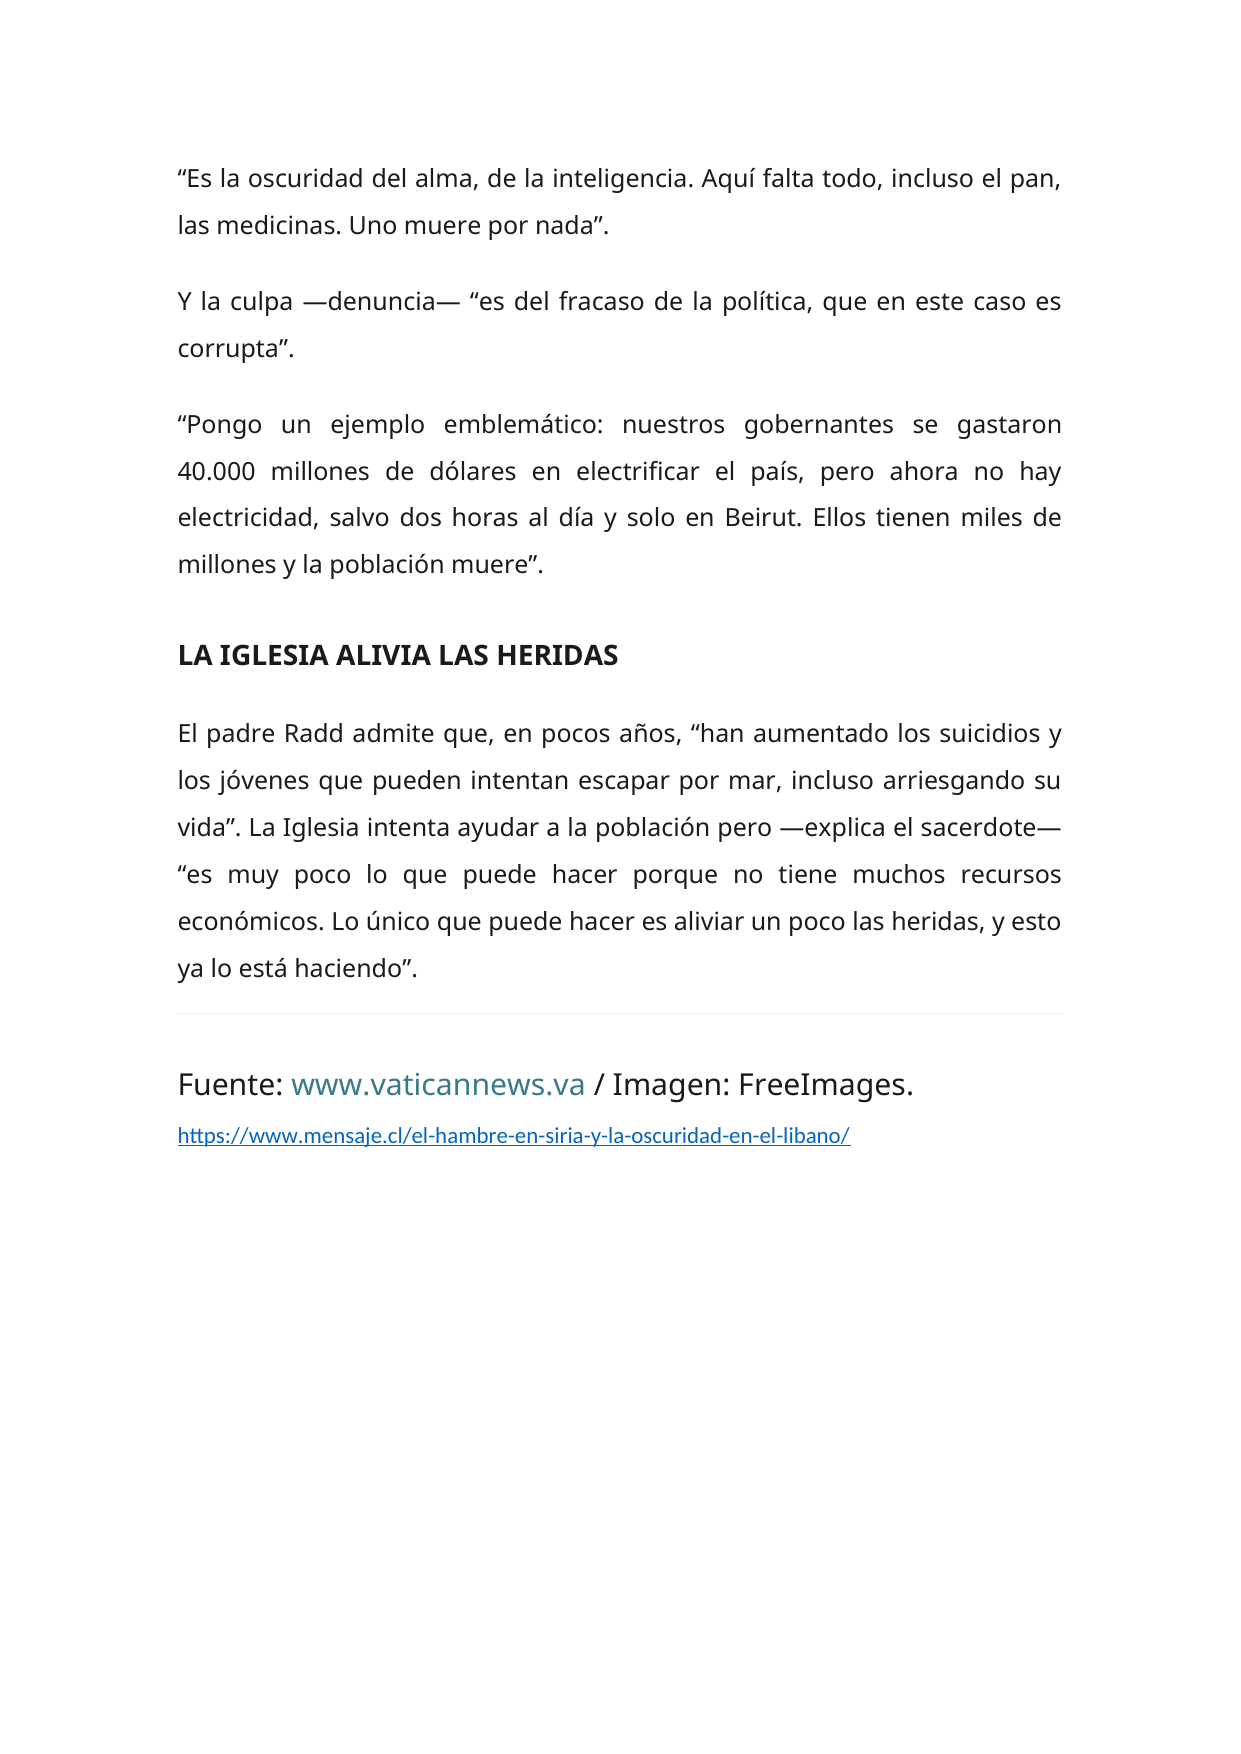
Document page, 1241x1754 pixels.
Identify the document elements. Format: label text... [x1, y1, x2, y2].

text El padre Radd admite que, en pocos años, “han aumentado los suicidios y los jóvenes que pueden intentan escapar por mar, incluso arriesgando su vida”. La Iglesia intenta ayudar a la población pero —explica el sacerdote— “es muy poco lo que puede hacer porque no tiene muchos recursos económicos. Lo único que puede hacer es aliviar un poco las heridas, y esto ya lo está haciendo”. [177, 703, 1063, 984]
text “Pongo un ejemplo emblemático: nuestros gobernantes se gastaron 40.000 millones de dólares en electrificar el país, pero ahora no hay electricidad, salvo dos horas al día y solo en Beirut. Ellos tienen miles de millones y la población muere”. [177, 393, 1063, 581]
text https://www.mensaje.cl/el-hambre-en-siria-y-la-oscuridad-en-el-libano/ [177, 1121, 1063, 1149]
text Fuente: www.vaticannews.va / Imagen: FreeImages. [177, 1057, 1063, 1104]
text LA IGLESIA ALIVIA LAS HERIDAS [177, 636, 1063, 674]
text “Es la oscuridad del alma, de la inteligencia. Aquí falta todo, incluso el pan, las medicinas. Uno muere por nada”. [177, 148, 1063, 241]
text Y la culpa —denuncia— “es del fracaso de la política, que en este caso es corrupta”. [177, 271, 1063, 364]
